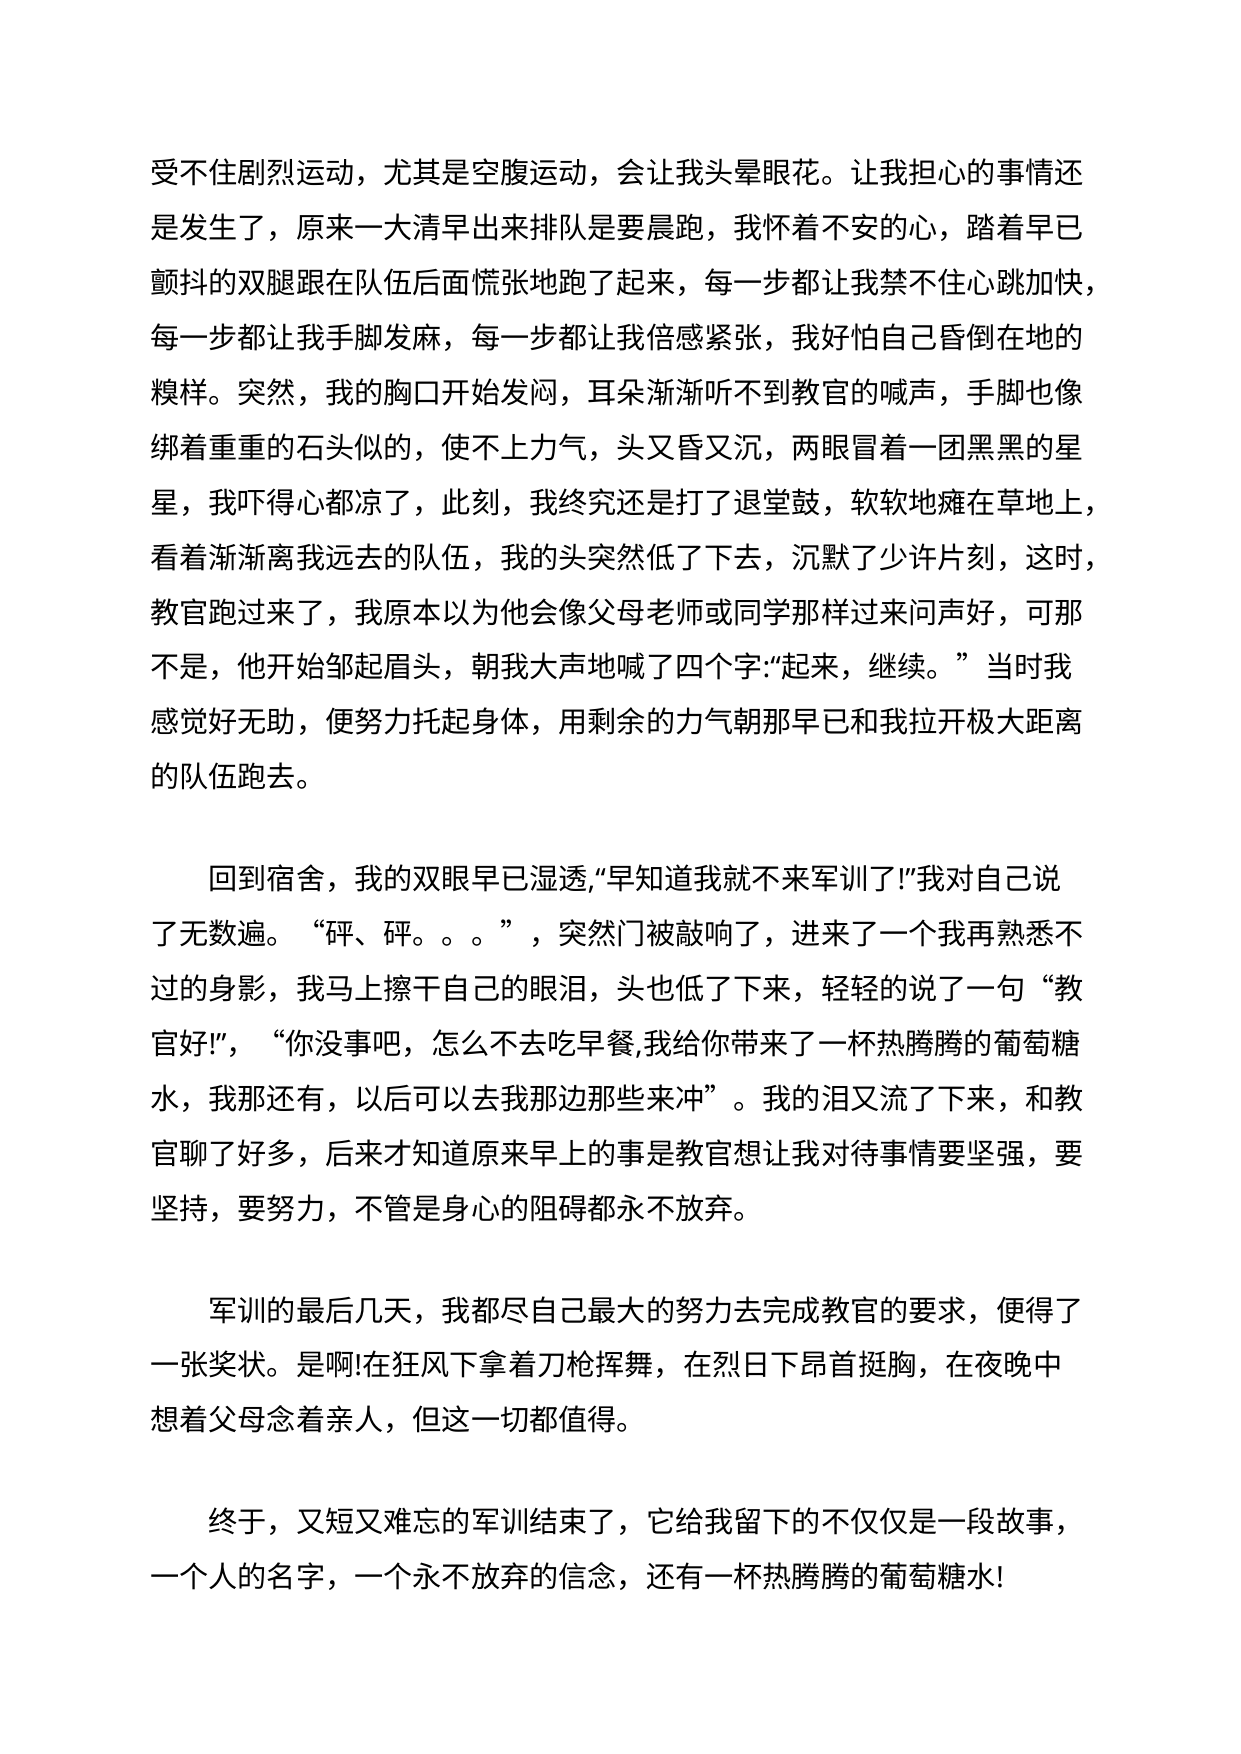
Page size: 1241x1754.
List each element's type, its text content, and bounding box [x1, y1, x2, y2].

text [150, 150, 1090, 796]
text 军训的最后几天，我都尽自己最大的努力去完成教官的要求，便得了一张奖状。是啊!在狂风下拿着刀枪挥舞，在烈日下昂首挺胸，在夜晚中想着父母念着亲人，但这一切都值得。 [150, 1287, 1090, 1439]
text 回到宿舍，我的双眼早已湿透,“早知道我就不来军训了!”我对自己说了无数遍。“砰、砰。。。”，突然门被敲响了，进来了一个我再熟悉不过的身影，我马上擦干自己的眼泪，头也低了下来，轻轻的说了一句“教官好!”，“你没事吧，怎么不去吃早餐,我给你带来了一杯热腾腾的葡萄糖水，我那还有，以后可以去我那边那些来冲”。我的泪又流了下来，和教官聊了好多，后来才知道原来早上的事是教官想让我对待事情要坚强，要坚持，要努力，不管是身心的阻碍都永不放弃。 [150, 856, 1090, 1228]
text 终于，又短又难忘的军训结束了，它给我留下的不仅仅是一段故事，一个人的名字，一个永不放弃的信念，还有一杯热腾腾的葡萄糖水! [150, 1499, 1090, 1596]
